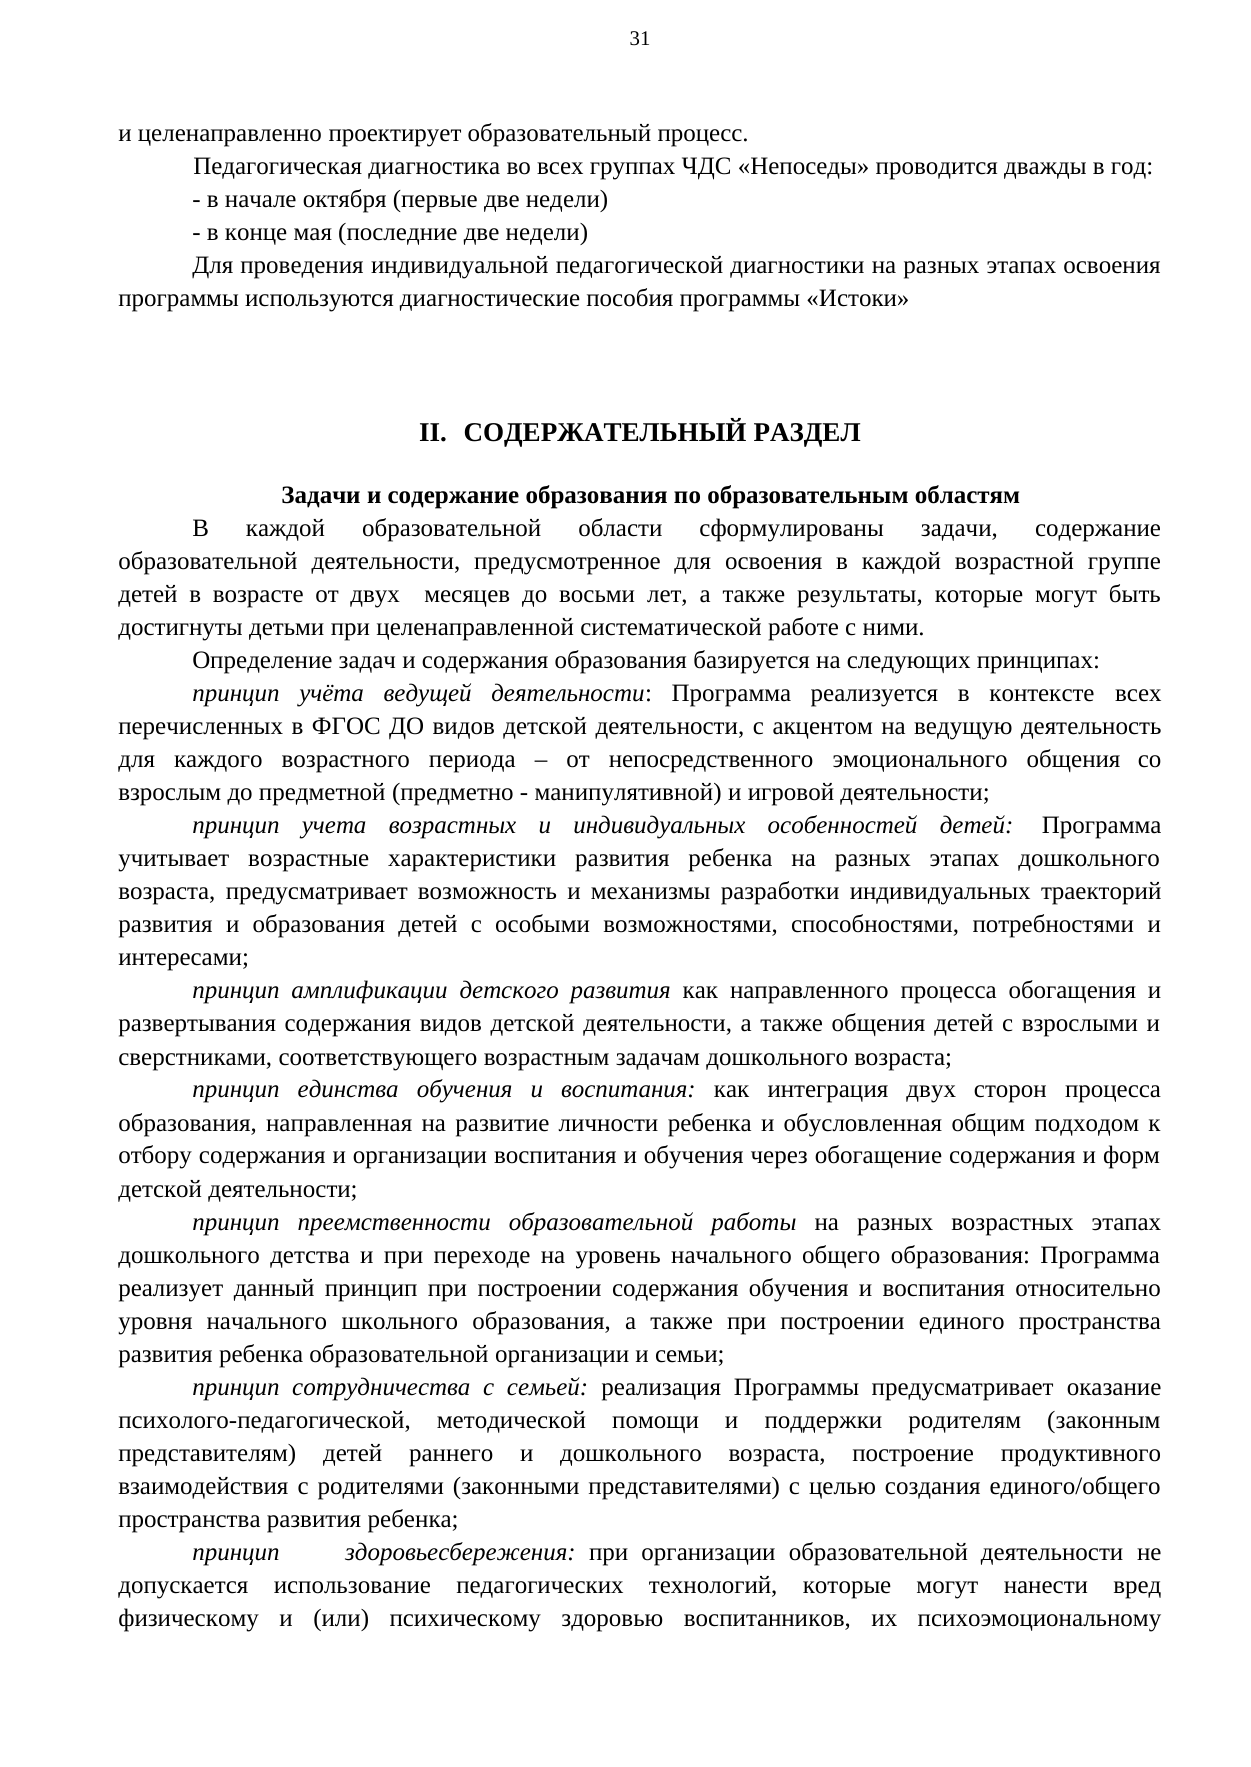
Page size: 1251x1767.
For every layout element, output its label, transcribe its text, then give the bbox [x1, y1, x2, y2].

text принцип преемственности образовательной работы на разных возрастных этапах дошкольного детства и при переходе на уровень начального общего образования: Программа реализует данный принцип при построении содержания обучения и воспитания относительно уровня начального школьного образования, а также при построении единого пространства развития ребенка образовательной организации и семьи; [118, 1207, 1161, 1367]
text Определение задач и содержания образования базируется на следующих принципах: [118, 645, 1161, 674]
text принцип учета возрастных и индивидуальных особенностей детей: Программа учитывает возрастные характеристики развития ребенка на разных этапах дошкольного возраста, предусматривает возможность и механизмы разработки индивидуальных траекторий развития и образования детей с особыми возможностями, способностями, потребностями и интересами; [118, 810, 1161, 971]
text - в конце мая (последние две недели) [118, 217, 1161, 246]
text Педагогическая диагностика во всех группах ЧДС «Непоседы» проводится дважды в год: [118, 151, 1161, 180]
text Задачи и содержание образования по образовательным областям [140, 480, 1161, 509]
text принцип единства обучения и воспитания: как интеграция двух сторон процесса образования, направленная на развитие личности ребенка и обусловленная общим подходом к отбору содержания и организации воспитания и обучения через обогащение содержания и форм детской деятельности; [118, 1074, 1161, 1202]
text - в начале октября (первые две недели) [118, 184, 1161, 213]
text принцип сотрудничества с семьей: реализация Программы предусматривает оказание психолого-педагогической, методической помощи и поддержки родителям (законным представителям) детей раннего и дошкольного возраста, построение продуктивного взаимодействия с родителями (законными представителями) с целью создания единого/общего пространства развития ребенка; [118, 1372, 1161, 1533]
text принцип учёта ведущей деятельности: Программа реализуется в контексте всех перечисленных в ФГОС ДО видов детской деятельности, с акцентом на ведущую деятельность для каждого возрастного периода – от непосредственного эмоционального общения со взрослым до предметной (предметно - манипулятивной) и игровой деятельности; [118, 678, 1161, 806]
text принцип амплификации детского развития как направленного процесса обогащения и развертывания содержания видов детской деятельности, а также общения детей с взрослыми и сверстниками, соответствующего возрастным задачам дошкольного возраста; [118, 976, 1161, 1070]
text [118, 1537, 1161, 1632]
text Для проведения индивидуальной педагогической диагностики на разных этапах освоения программы используются диагностические пособия программы «Истоки» [118, 250, 1161, 312]
text В каждой образовательной области сформулированы задачи, содержание образовательной деятельности, предусмотренное для освоения в каждой возрастной группе детей в возрасте от двух месяцев до восьми лет, а также результаты, которые могут быть достигнуты детьми при целенаправленной систематической работе с ними. [118, 513, 1161, 641]
subtitle СОДЕРЖАТЕЛЬНЫЙ РАЗДЕЛ [118, 416, 1161, 447]
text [118, 118, 1161, 147]
